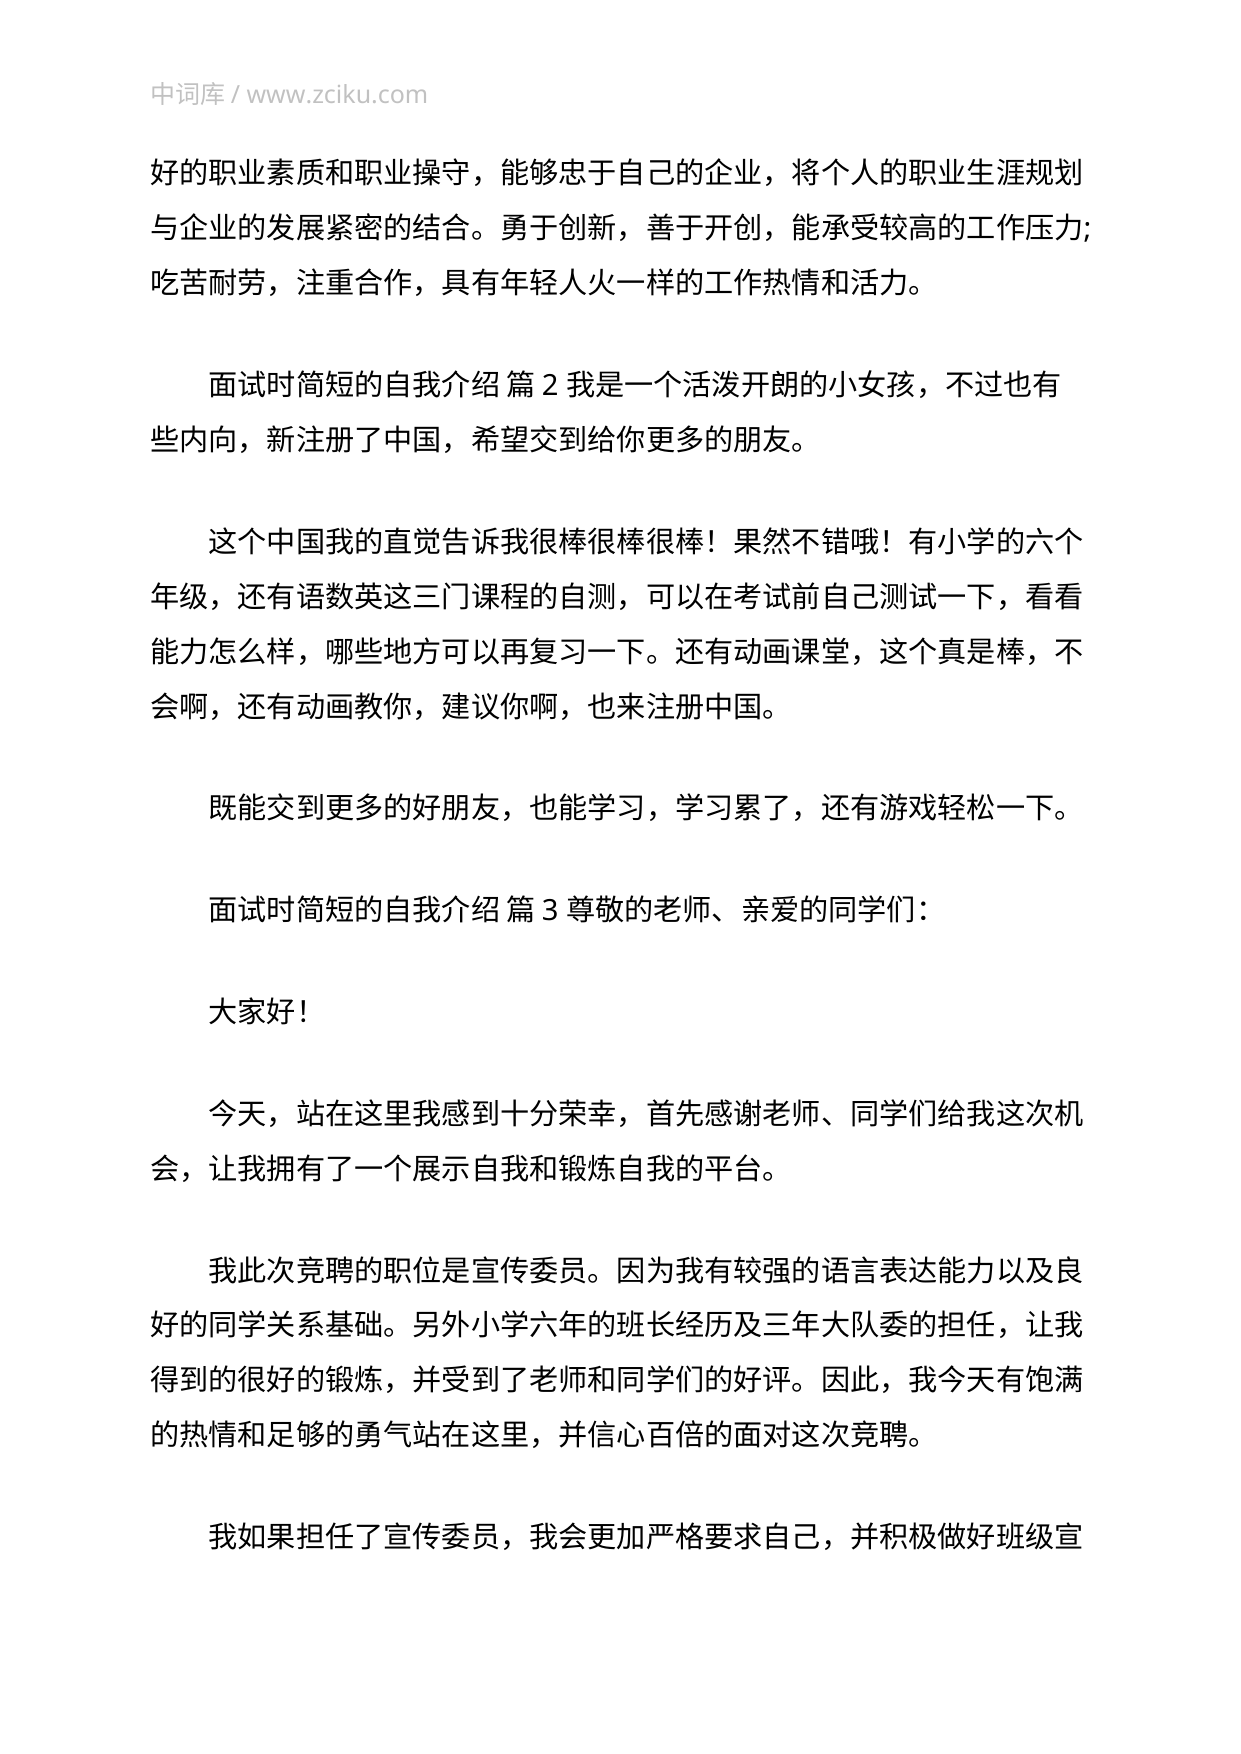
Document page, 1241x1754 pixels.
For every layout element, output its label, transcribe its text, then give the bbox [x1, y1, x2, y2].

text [150, 1513, 1090, 1556]
text 这个中国我的直觉告诉我很棒很棒很棒！果然不错哦！有小学的六个年级，还有语数英这三门课程的自测，可以在考试前自己测试一下，看看能力怎么样，哪些地方可以再复习一下。还有动画课堂，这个真是棒，不会啊，还有动画教你，建议你啊，也来注册中国。 [150, 518, 1090, 725]
text 今天，站在这里我感到十分荣幸，首先感谢老师、同学们给我这次机会，让我拥有了一个展示自我和锻炼自我的平台。 [150, 1090, 1090, 1188]
text 既能交到更多的好朋友，也能学习，学习累了，还有游戏轻松一下。 [150, 785, 1090, 827]
text 面试时简短的自我介绍 篇3 尊敬的老师、亲爱的同学们： [150, 887, 1090, 929]
text 我此次竞聘的职位是宣传委员。因为我有较强的语言表达能力以及良好的同学关系基础。另外小学六年的班长经历及三年大队委的担任，让我得到的很好的锻炼，并受到了老师和同学们的好评。因此，我今天有饱满的热情和足够的勇气站在这里，并信心百倍的面对这次竞聘。 [150, 1247, 1090, 1454]
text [150, 150, 1090, 302]
text 面试时简短的自我介绍 篇2 我是一个活泼开朗的小女孩，不过也有些内向，新注册了中国，希望交到给你更多的朋友。 [150, 362, 1090, 459]
text 大家好！ [150, 989, 1090, 1031]
